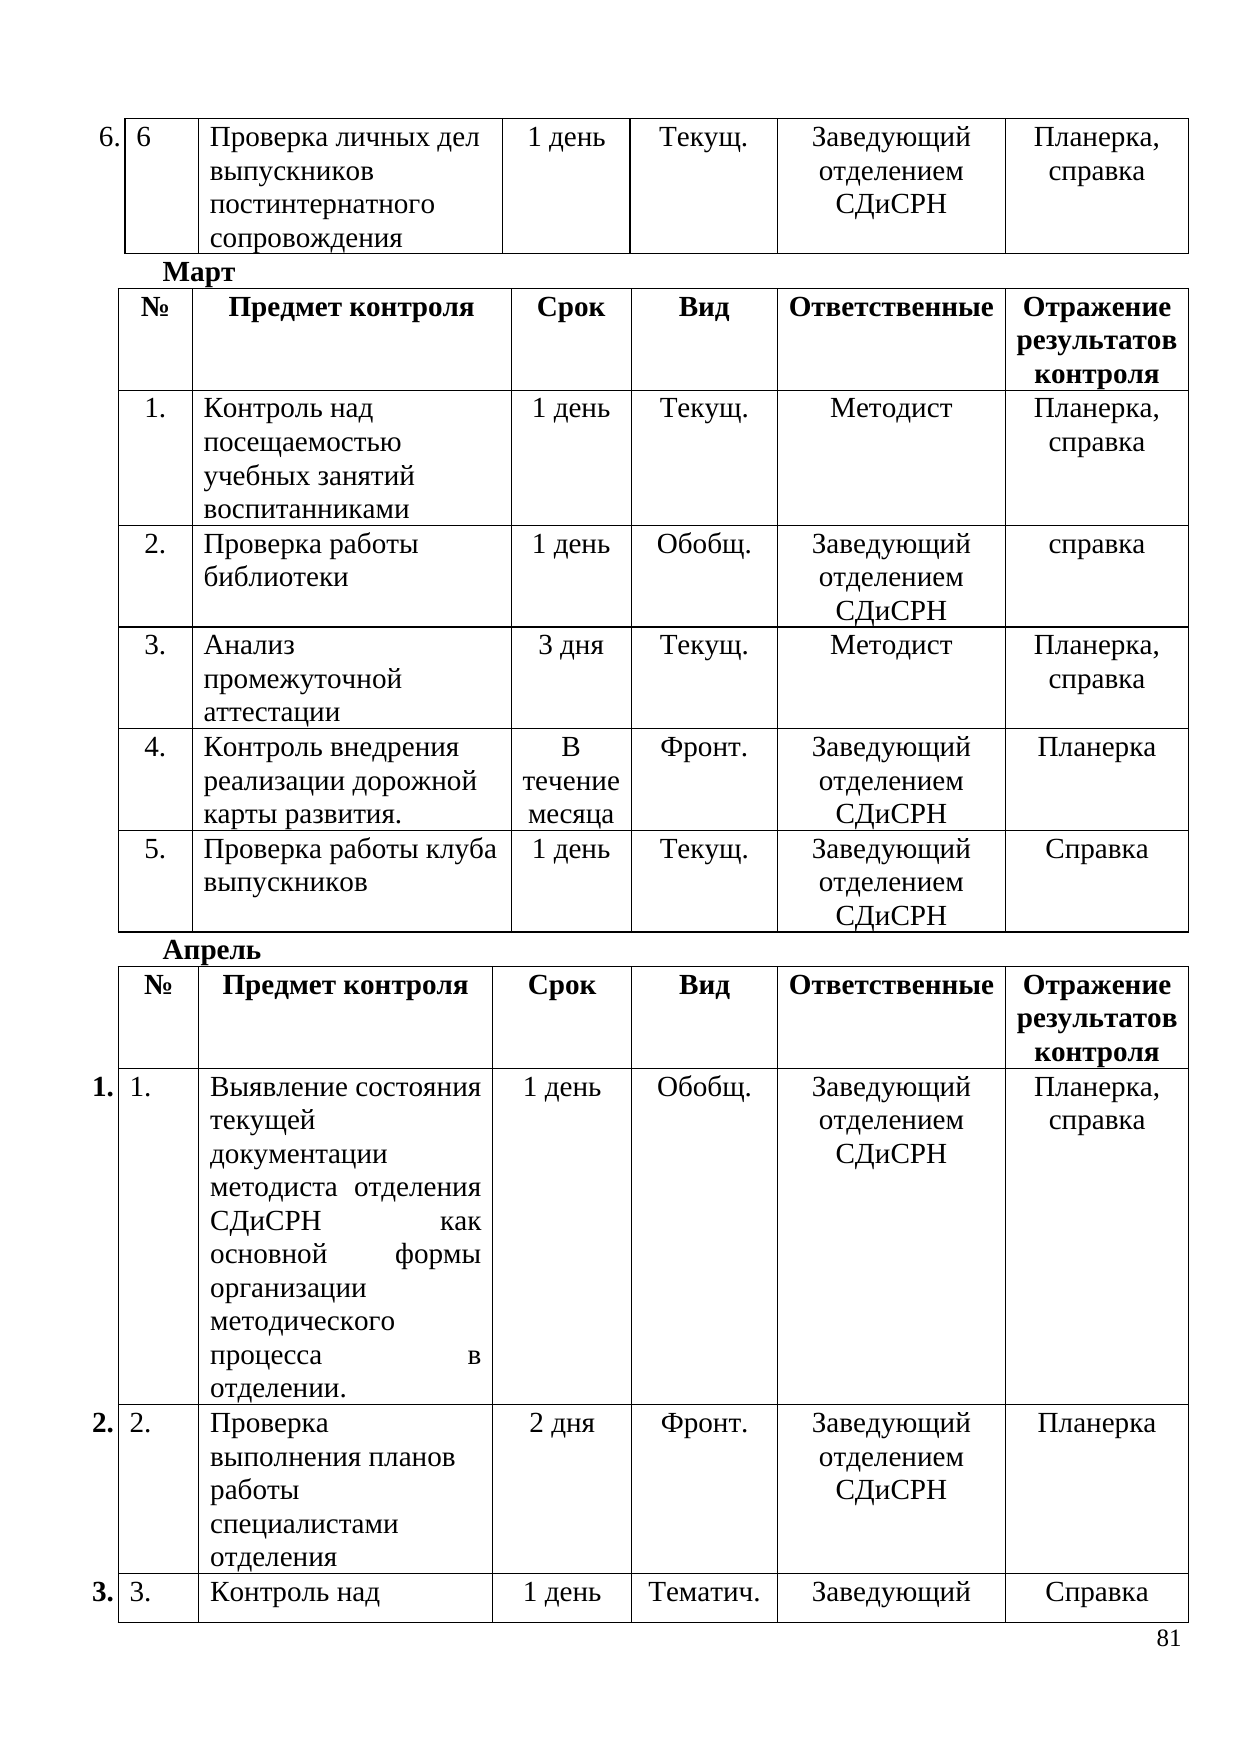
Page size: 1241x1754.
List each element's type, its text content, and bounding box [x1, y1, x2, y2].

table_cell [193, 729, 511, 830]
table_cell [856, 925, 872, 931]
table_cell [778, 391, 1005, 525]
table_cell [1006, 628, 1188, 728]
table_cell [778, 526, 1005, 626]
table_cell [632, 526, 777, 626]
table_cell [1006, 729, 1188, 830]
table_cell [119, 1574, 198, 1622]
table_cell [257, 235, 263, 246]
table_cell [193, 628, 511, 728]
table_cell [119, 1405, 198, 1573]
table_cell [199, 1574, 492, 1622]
text Март [162, 254, 1181, 288]
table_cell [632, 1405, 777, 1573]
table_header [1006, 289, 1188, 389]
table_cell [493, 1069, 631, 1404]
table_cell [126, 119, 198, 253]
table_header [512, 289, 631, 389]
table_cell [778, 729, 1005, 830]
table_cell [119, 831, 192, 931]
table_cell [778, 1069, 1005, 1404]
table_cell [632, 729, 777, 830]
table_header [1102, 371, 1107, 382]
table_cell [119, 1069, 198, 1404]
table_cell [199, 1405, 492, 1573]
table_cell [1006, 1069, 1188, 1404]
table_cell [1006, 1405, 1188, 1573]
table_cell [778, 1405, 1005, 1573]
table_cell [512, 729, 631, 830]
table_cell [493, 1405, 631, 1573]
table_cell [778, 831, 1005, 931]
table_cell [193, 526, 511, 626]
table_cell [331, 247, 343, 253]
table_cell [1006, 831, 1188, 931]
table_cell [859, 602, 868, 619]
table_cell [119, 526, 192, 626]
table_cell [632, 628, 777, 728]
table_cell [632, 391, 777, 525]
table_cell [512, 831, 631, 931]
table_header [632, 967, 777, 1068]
text Апрель [162, 933, 1181, 966]
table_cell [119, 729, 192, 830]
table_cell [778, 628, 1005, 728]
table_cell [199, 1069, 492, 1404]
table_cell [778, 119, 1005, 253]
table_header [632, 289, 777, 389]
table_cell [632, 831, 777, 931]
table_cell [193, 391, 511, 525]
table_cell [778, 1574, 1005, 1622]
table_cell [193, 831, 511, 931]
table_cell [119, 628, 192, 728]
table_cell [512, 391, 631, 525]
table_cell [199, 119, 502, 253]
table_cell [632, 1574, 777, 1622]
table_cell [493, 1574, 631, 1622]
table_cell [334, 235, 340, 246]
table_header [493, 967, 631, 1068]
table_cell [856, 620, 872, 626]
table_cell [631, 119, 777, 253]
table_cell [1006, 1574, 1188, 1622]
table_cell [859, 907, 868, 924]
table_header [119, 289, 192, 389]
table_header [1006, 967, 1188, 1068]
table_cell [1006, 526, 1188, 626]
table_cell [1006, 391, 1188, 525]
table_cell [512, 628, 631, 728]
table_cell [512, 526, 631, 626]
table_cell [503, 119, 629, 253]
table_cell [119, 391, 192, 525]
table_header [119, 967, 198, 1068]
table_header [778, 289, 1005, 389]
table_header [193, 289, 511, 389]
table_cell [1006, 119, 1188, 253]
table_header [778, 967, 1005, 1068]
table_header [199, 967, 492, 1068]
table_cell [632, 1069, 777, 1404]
